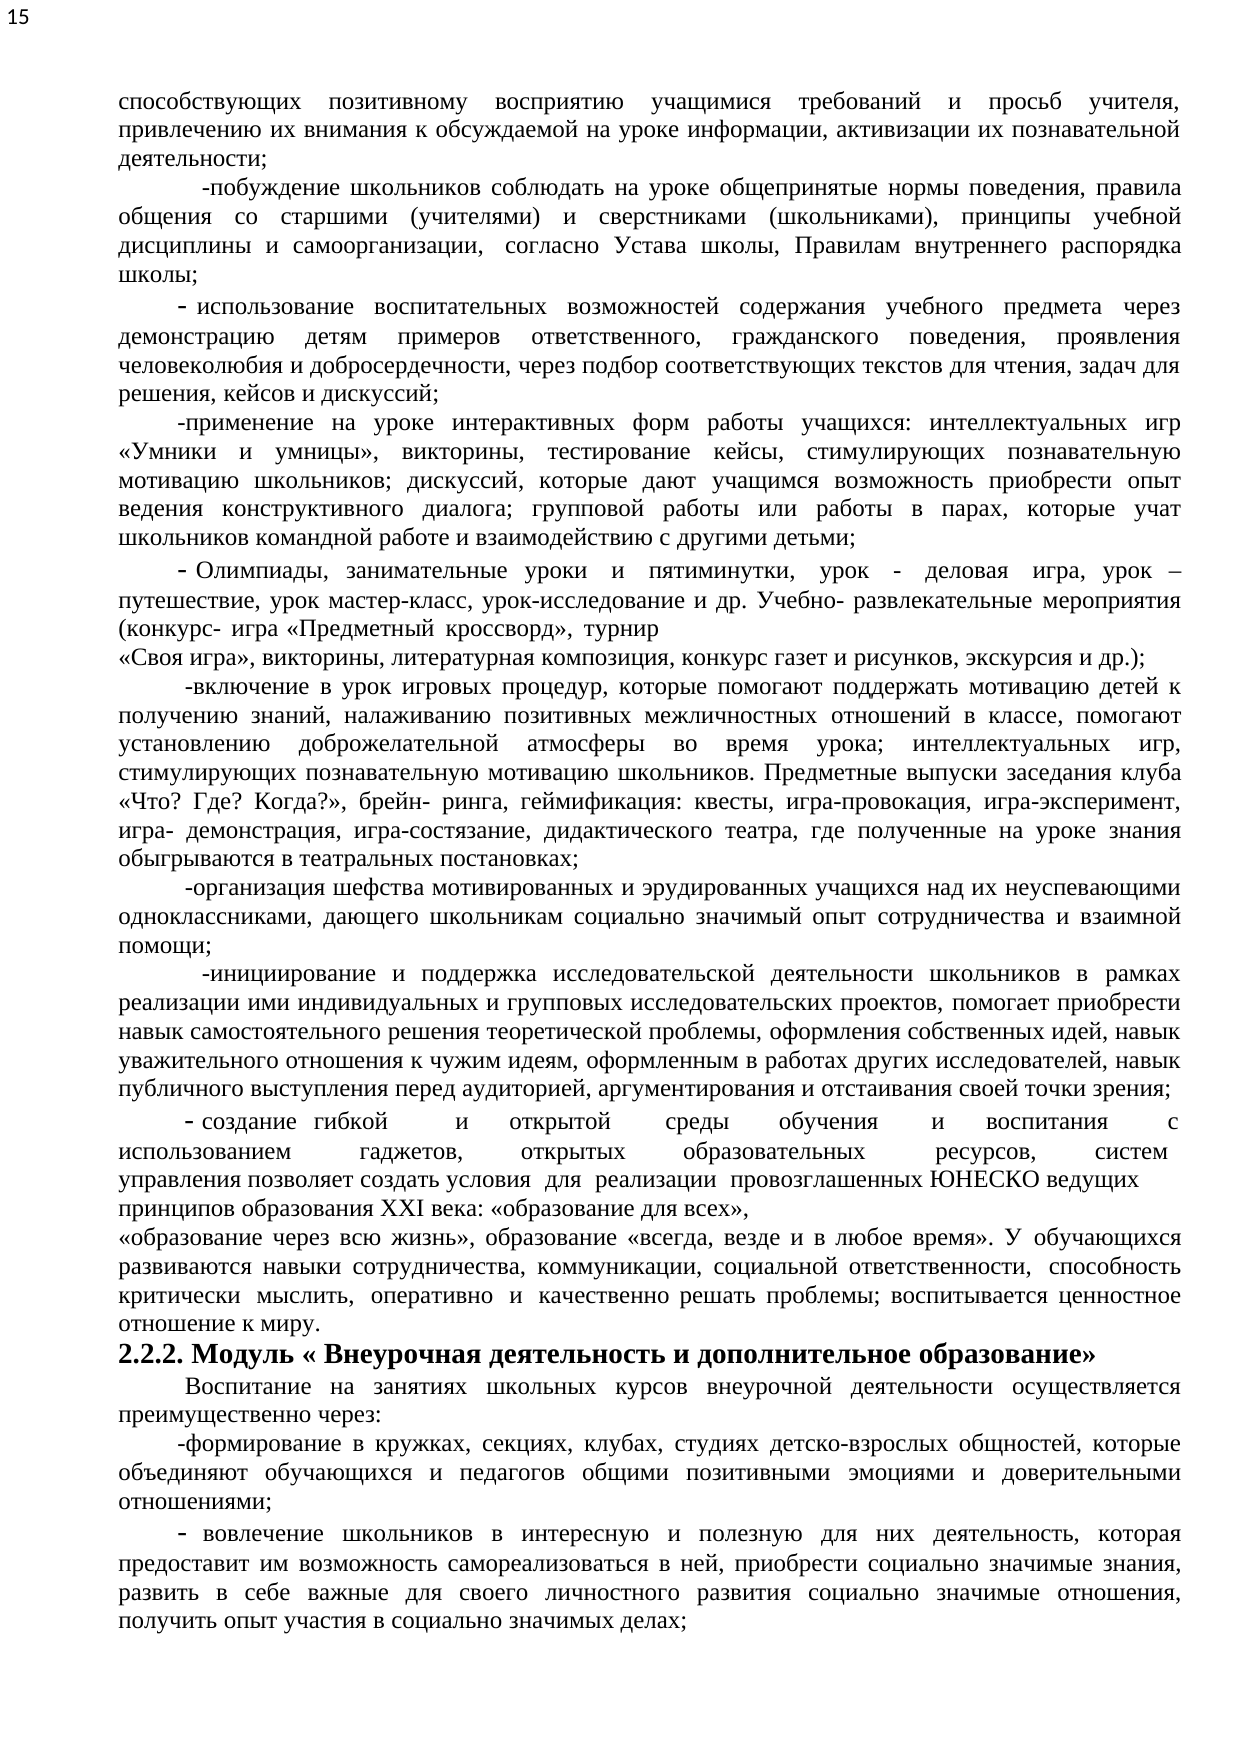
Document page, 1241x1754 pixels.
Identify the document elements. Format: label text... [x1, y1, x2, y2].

list вовлечение школьников в интересную и полезную для них деятельность, которая предоставит им возможность самореализоваться в ней, приобрести социально значимые знания, развить в себе важные для своего личностного развития социально значимые отношения, получить опыт участия в социально значимых делах; [118, 1514, 1181, 1634]
text -инициирование и поддержка исследовательской деятельности школьников в рамках реализации ими индивидуальных и групповых исследовательских проектов, помогает приобрести навык самостоятельного решения теоретической проблемы, оформления собственных идей, навык уважительного отношения к чужим идеям, оформленным в работах других исследователей, навык публичного выступления перед аудиторией, аргументирования и отстаивания своей точки зрения; [118, 958, 1180, 1102]
text «Своя игра», викторины, литературная композиция, конкурс газет и рисунков, экскурсия и др.); [118, 642, 1179, 671]
list Олимпиады, занимательные уроки и пятиминутки, урок - деловая игра, урок – путешествие, урок мастер-класс, урок-исследование и др. Учебно- развлекательные мероприятия (конкурс- игра «Предметный кроссворд», турнир [118, 551, 1181, 642]
text «образование через всю жизнь», образование «всегда, везде и в любое время». У обучающихся развиваются навыки сотрудничества, коммуникации, социальной ответственности, способность критически мыслить, оперативно и качественно решать проблемы; воспитывается ценностное отношение к миру. [118, 1222, 1181, 1337]
text -организация шефства мотивированных и эрудированных учащихся над их неуспевающими одноклассниками, дающего школьникам социально значимый опыт сотрудничества и взаимной помощи; [118, 872, 1181, 958]
text способствующих позитивному восприятию учащимися требований и просьб учителя, привлечению их внимания к обсуждаемой на уроке информации, активизации их познавательной деятельности; [118, 86, 1180, 172]
list создание гибкой и открытой среды обучения и воспитания с использованием гаджетов, открытых образовательных ресурсов, систем управления позволяет создать условия для реализации провозглашенных ЮНЕСКО ведущих принципов образования XXI века: «образование для всех», [118, 1102, 1180, 1222]
text Воспитание на занятиях школьных курсов внеурочной деятельности осуществляется преимущественно через: [118, 1371, 1181, 1428]
text -применение на уроке интерактивных форм работы учащихся: интеллектуальных игр «Умники и умницы», викторины, тестирование кейсы, стимулирующих познавательную мотивацию школьников; дискуссий, которые дают учащимся возможность приобрести опыт ведения конструктивного диалога; групповой работы или работы в парах, которые учат школьников командной работе и взаимодействию с другими детьми; [118, 407, 1181, 551]
list использование воспитательных возможностей содержания учебного предмета через демонстрацию детям примеров ответственного, гражданского поведения, проявления человеколюбия и добросердечности, через подбор соответствующих текстов для чтения, задач для решения, кейсов и дискуссий; [118, 287, 1180, 407]
text -включение в урок игровых процедур, которые помогают поддержать мотивацию детей к получению знаний, налаживанию позитивных межличностных отношений в классе, помогают установлению доброжелательной атмосферы во время урока; интеллектуальных игр, стимулирующих познавательную мотивацию школьников. Предметные выпуски заседания клуба «Что? Где? Когда?», брейн- ринга, геймификация: квесты, игра-провокация, игра-эксперимент, игра- демонстрация, игра-состязание, дидактического театра, где полученные на уроке знания обыгрываются в театральных постановках; [118, 671, 1182, 872]
text -формирование в кружках, секциях, клубах, студиях детско-взрослых общностей, которые объединяют обучающихся и педагогов общими позитивными эмоциями и доверительными отношениями; [118, 1428, 1181, 1514]
text -побуждение школьников соблюдать на уроке общепринятые нормы поведения, правила общения со старшими (учителями) и сверстниками (школьниками), принципы учебной дисциплины и самоорганизации, согласно Устава школы, Правилам внутреннего распорядка школы; [118, 172, 1181, 287]
subtitle Модуль « Внеурочная деятельность и дополнительное образование» [118, 1337, 1194, 1371]
